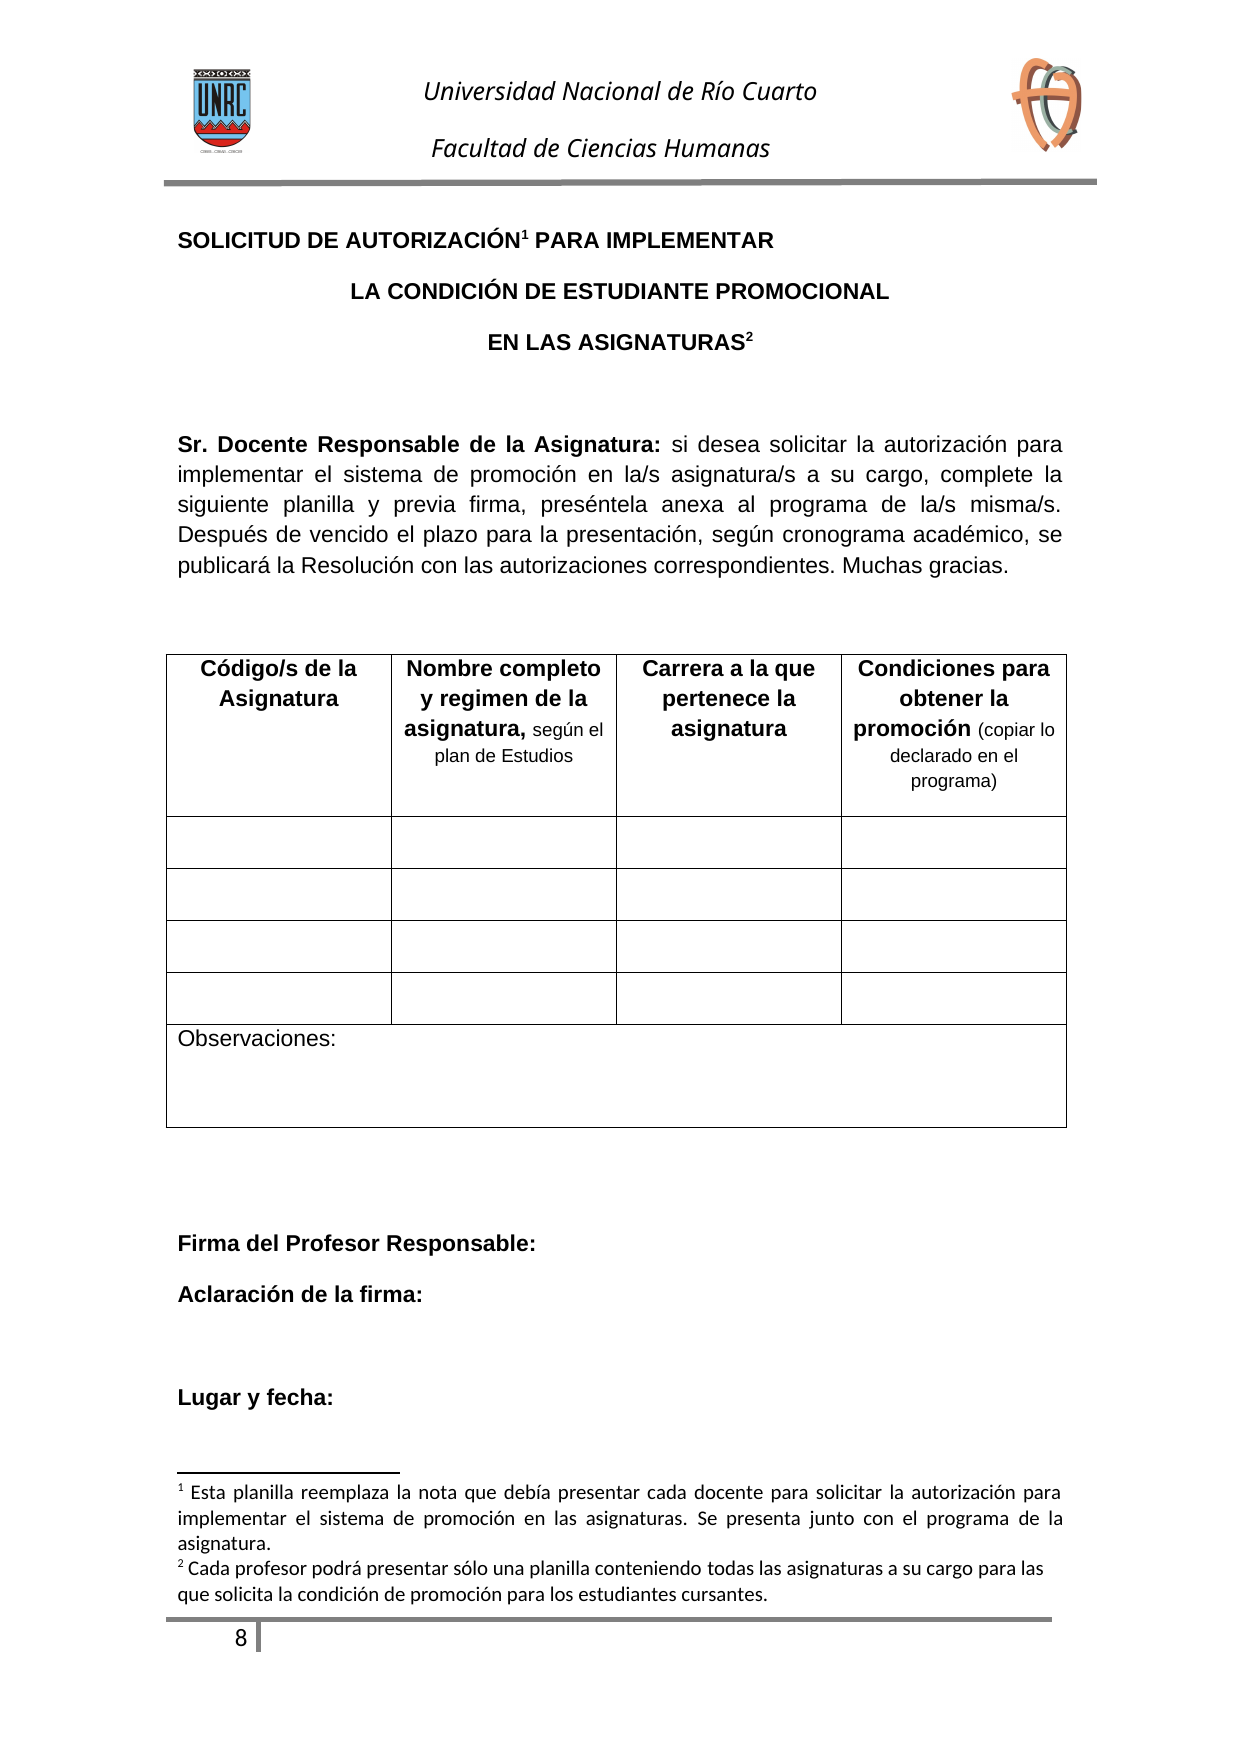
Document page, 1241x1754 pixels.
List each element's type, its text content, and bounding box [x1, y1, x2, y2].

table_cell [617, 921, 841, 972]
table_cell [842, 973, 1066, 1024]
text Firma del Profesor Responsable: [177, 1230, 1063, 1257]
table_cell [617, 869, 841, 920]
table_cell [392, 817, 616, 868]
table_cell [167, 921, 391, 972]
table_cell [842, 921, 1066, 972]
table_cell [617, 817, 841, 868]
table_cell [617, 973, 841, 1024]
table_cell [392, 921, 616, 972]
table_cell [167, 869, 391, 920]
text Lugar y fecha: [177, 1383, 1063, 1410]
table_cell [167, 973, 391, 1024]
text Aclaración de la firma: [177, 1281, 1063, 1308]
table_cell [392, 973, 616, 1024]
table_cell [392, 869, 616, 920]
table_cell [167, 817, 391, 868]
table_cell [842, 817, 1066, 868]
text ESTUDIANTE PROMOCIONAL [177, 278, 1063, 304]
picture [1011, 58, 1082, 152]
table_header Carrera a la que pertenece la asignatura [617, 655, 841, 816]
picture [193, 69, 251, 153]
table_cell [842, 869, 1066, 920]
table_header Nombre completo y regimen de la asignatura, según el plan de Estudios [392, 655, 616, 816]
table_header Código/s de la Asignatura [167, 655, 391, 816]
text Sr. Docente Responsable de : si desea solicitar la autorización para implementar el sistema de promoción en la/s asignatura/s a su cargo, complete la siguiente planilla y previa firma, preséntela anexa al programa de la/s misma/s. Después de vencido el plazo para la presentación, según cronograma académico, se publicará con las autorizaciones correspondientes. Muchas gracias. [177, 431, 1063, 578]
text EN LAS ASIGNATURAS [177, 329, 1063, 355]
table_header Condiciones para obtener la promoción (copiar lo declarado en el programa) [842, 655, 1066, 816]
table_cell Observaciones: [167, 1025, 1066, 1127]
